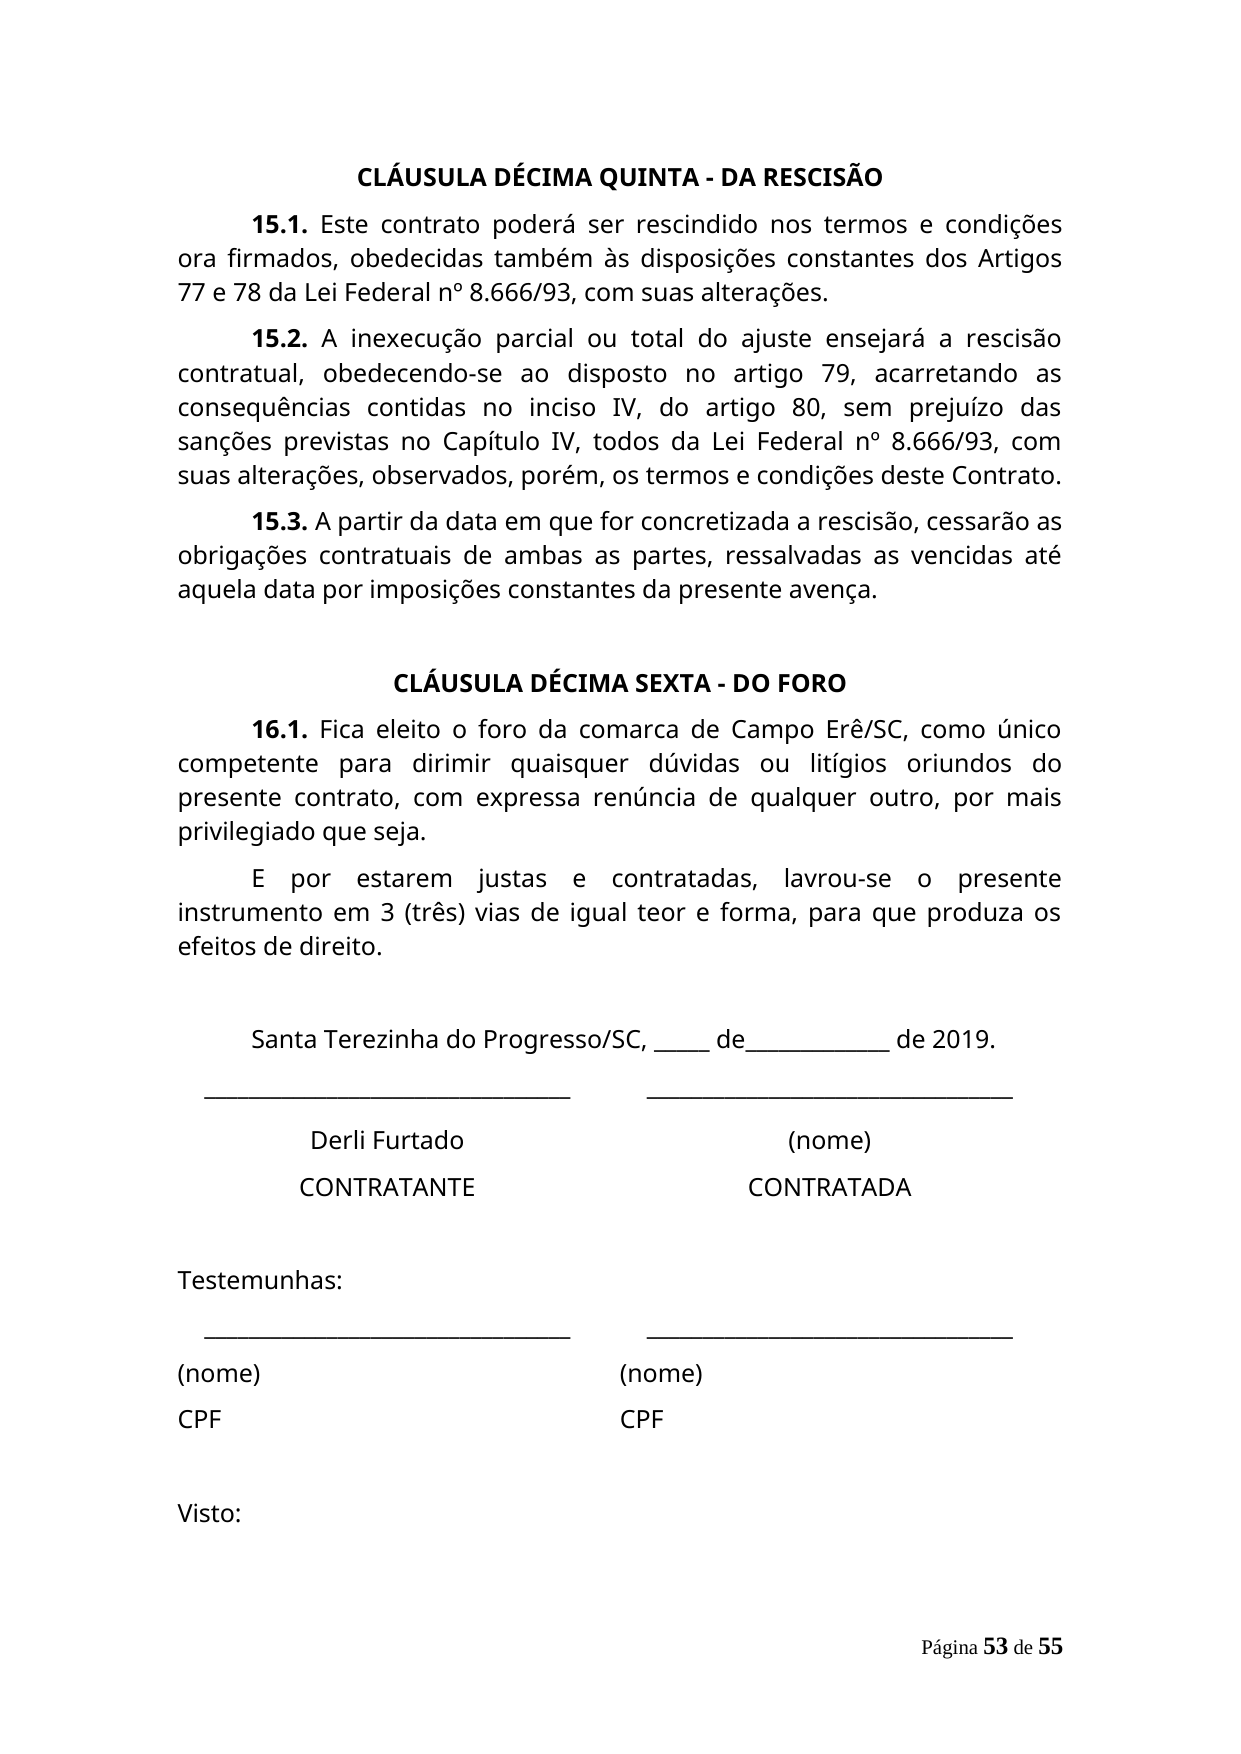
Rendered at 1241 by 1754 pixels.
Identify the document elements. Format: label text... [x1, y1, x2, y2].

table_cell CPF [166, 1402, 608, 1449]
table_header _________________________________ [166, 1309, 608, 1356]
table_cell CPF [608, 1402, 1051, 1449]
text Santa Terezinha do Progresso/SC, _____ de_____________ de 2019. [177, 1022, 1063, 1056]
text Testemunhas: [177, 1262, 1063, 1297]
text Visto: [177, 1495, 1063, 1529]
text 16.1. Fica eleito o foro da comarca de Campo Erê/SC, como único competente para dirimir quaisquer dúvidas ou litígios oriundos do presente contrato, com expressa renúncia de qualquer outro, por mais privilegiado que seja. [177, 712, 1063, 848]
text CLÁUSULA DÉCIMA SEXTA - DO FORO [177, 665, 1063, 699]
table_header _________________________________ [166, 1068, 608, 1123]
table_header _________________________________ [608, 1309, 1051, 1356]
table_cell (nome) [166, 1356, 608, 1402]
table_cell CONTRATADA [608, 1169, 1051, 1216]
text 15.3. A partir da data em que for concretizada a rescisão, cessarão as obrigações contratuais de ambas as partes, ressalvadas as vencidas até aquela data por imposições constantes da presente avença. [177, 504, 1063, 606]
text E por estarem justas e contratadas, lavrou-se o presente instrumento em 3 (três) vias de igual teor e forma, para que produza os efeitos de direito. [177, 861, 1063, 963]
text 15.2. A inexecução parcial ou total do ajuste ensejará a rescisão contratual, obedecendo-se ao disposto no artigo 79, acarretando as consequências contidas no inciso IV, do artigo 80, sem prejuízo das sanções previstas no Capítulo IV, todos da Lei Federal nº 8.666/93, com suas alterações, observados, porém, os termos e condições deste Contrato. [177, 321, 1063, 491]
table_cell (nome) [608, 1123, 1051, 1169]
table_cell Derli Furtado [166, 1123, 608, 1169]
text CLÁUSULA DÉCIMA QUINTA - DA RESCISÃO [177, 160, 1063, 194]
text 15.1. Este contrato poderá ser rescindido nos termos e condições ora firmados, obedecidas também às disposições constantes dos Artigos 77 e 78 da Lei Federal nº 8.666/93, com suas alterações. [177, 206, 1063, 309]
table_cell CONTRATANTE [166, 1169, 608, 1216]
table_header _________________________________ [608, 1068, 1051, 1123]
table_cell (nome) [608, 1356, 1051, 1402]
